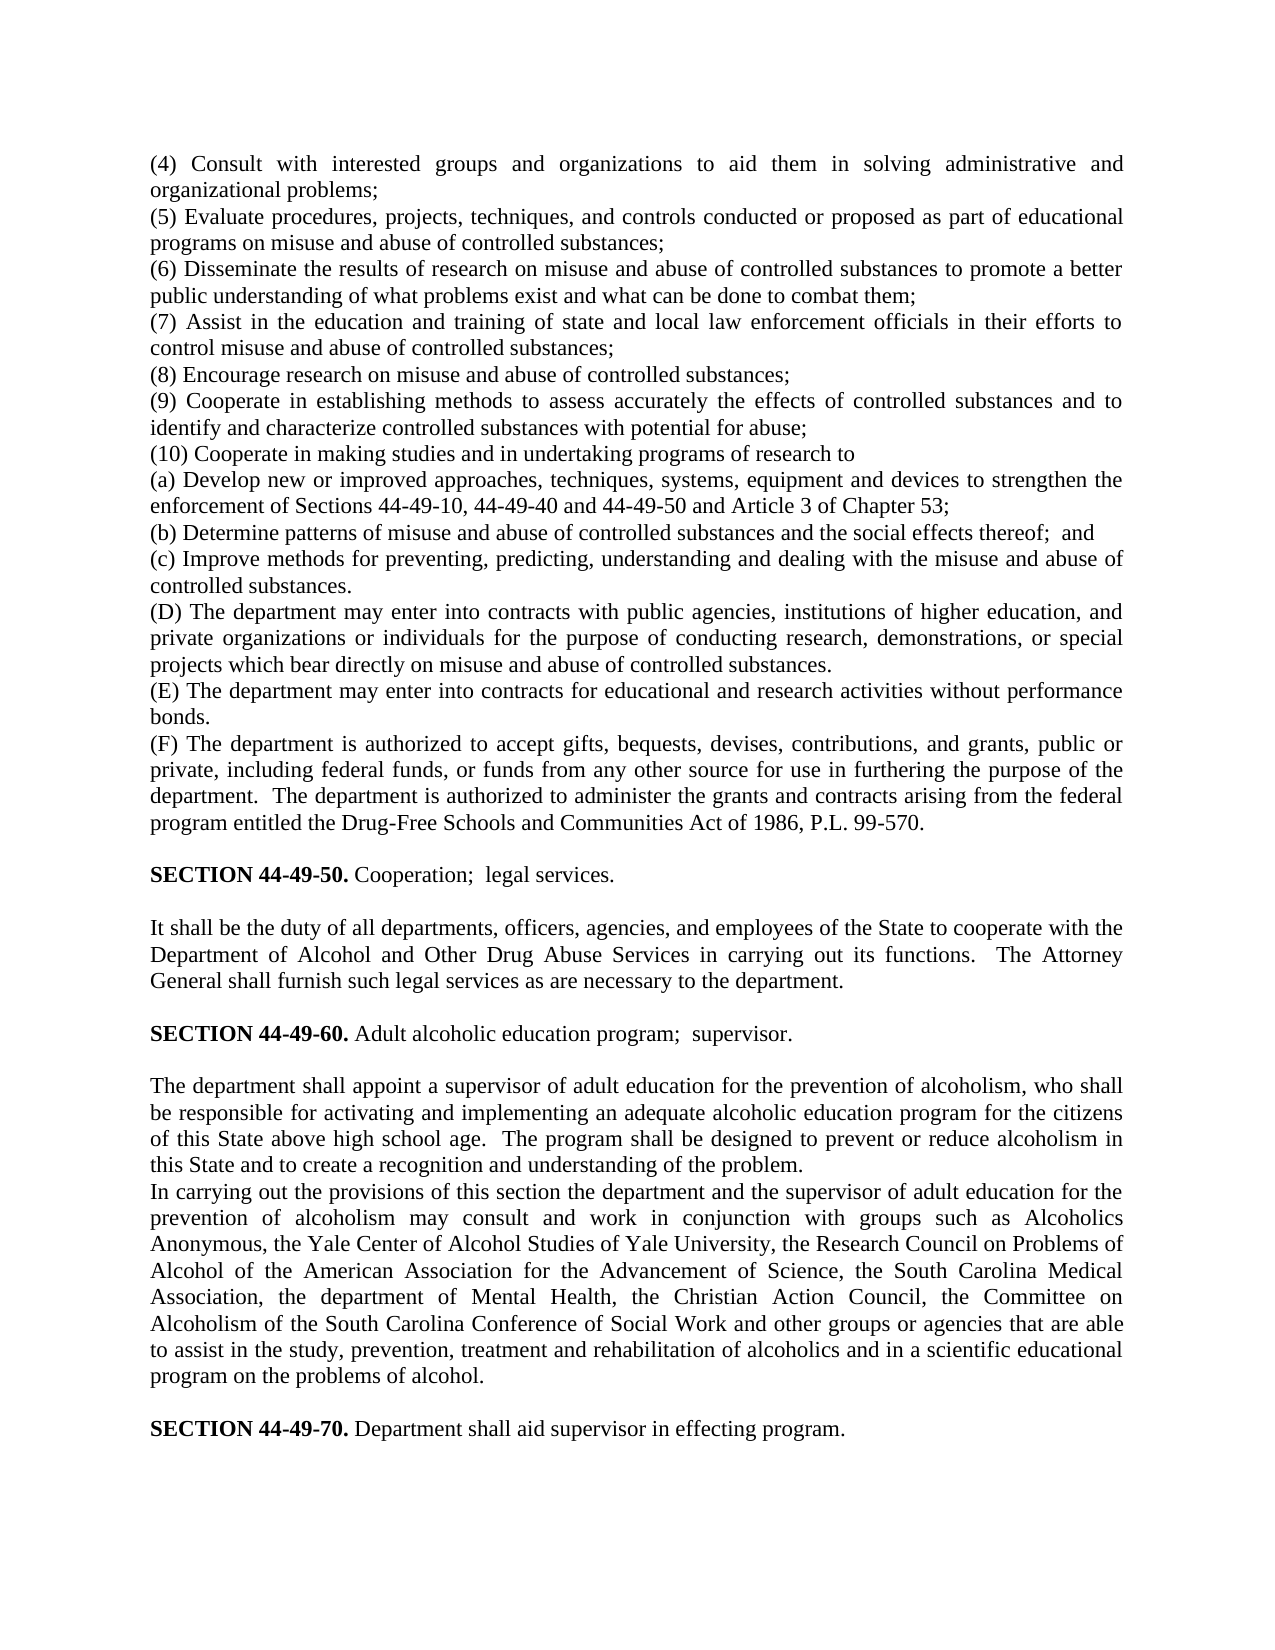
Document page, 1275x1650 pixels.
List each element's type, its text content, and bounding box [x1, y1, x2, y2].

text (F) The department is authorized to accept gifts, bequests, devises, contributions, and grants, public or private, including federal funds, or funds from any other source for use in furthering the purpose of the department. The department is authorized to administer the grants and contracts arising from the federal program entitled the Drug-Free Schools and Communities Act of 1986, P.L. 99-570. [150, 730, 1125, 835]
text (5) Evaluate procedures, projects, techniques, and controls conducted or proposed as part of educational programs on misuse and abuse of controlled substances; [150, 203, 1125, 255]
text SECTION 44-49-60. Adult alcoholic education program; supervisor. [150, 1020, 1125, 1046]
text In carrying out the provisions of this section the department and the supervisor of adult education for the prevention of alcoholism may consult and work in conjunction with groups such as Alcoholics Anonymous, the Yale Center of Alcohol Studies of Yale University, the Research Council on Problems of Alcohol of the American Association for the Advancement of Science, the South Carolina Medical Association, the department of Mental Health, the Christian Action Council, the Committee on Alcoholism of the South Carolina Conference of Social Work and other groups or agencies that are able to assist in the study, prevention, treatment and rehabilitation of alcoholics and in a scientific educational program on the problems of alcohol. [150, 1178, 1125, 1389]
text (D) The department may enter into contracts with public agencies, institutions of higher education, and private organizations or individuals for the purpose of conducting research, demonstrations, or special projects which bear directly on misuse and abuse of controlled substances. [150, 598, 1125, 677]
text (c) Improve methods for preventing, predicting, understanding and dealing with the misuse and abuse of controlled substances. [150, 545, 1125, 598]
text (a) Develop new or improved approaches, techniques, systems, equipment and devices to strengthen the enforcement of Sections 44-49-10, 44-49-40 and 44-49-50 and Article 3 of Chapter 53; [150, 466, 1125, 519]
text (b) Determine patterns of misuse and abuse of controlled substances and the social effects thereof; and [150, 519, 1125, 545]
text SECTION 44-49-50. Cooperation; legal services. [150, 862, 1125, 888]
text (8) Encourage research on misuse and abuse of controlled substances; [150, 361, 1125, 387]
text (10) Cooperate in making studies and in undertaking programs of research to [150, 440, 1125, 466]
text (7) Assist in the education and training of state and local law enforcement officials in their efforts to control misuse and abuse of controlled substances; [150, 308, 1125, 361]
text It shall be the duty of all departments, officers, agencies, and employees of the State to cooperate with the Department of Alcohol and Other Drug Abuse Services in carrying out its functions. The Attorney General shall furnish such legal services as are necessary to the department. [150, 914, 1125, 993]
text The department shall appoint a supervisor of adult education for the prevention of alcoholism, who shall be responsible for activating and implementing an adequate alcoholic education program for the citizens of this State above high school age. The program shall be designed to prevent or reduce alcoholism in this State and to create a recognition and understanding of the problem. [150, 1072, 1125, 1178]
text (6) Disseminate the results of research on misuse and abuse of controlled substances to promote a better public understanding of what problems exist and what can be done to combat them; [150, 255, 1125, 308]
text SECTION 44-49-70. Department shall aid supervisor in effecting program. [150, 1415, 1125, 1441]
text (E) The department may enter into contracts for educational and research activities without performance bonds. [150, 677, 1125, 730]
text (9) Cooperate in establishing methods to assess accurately the effects of controlled substances and to identify and characterize controlled substances with potential for abuse; [150, 387, 1125, 440]
text (4) Consult with interested groups and organizations to aid them in solving administrative and organizational problems; [150, 150, 1125, 203]
